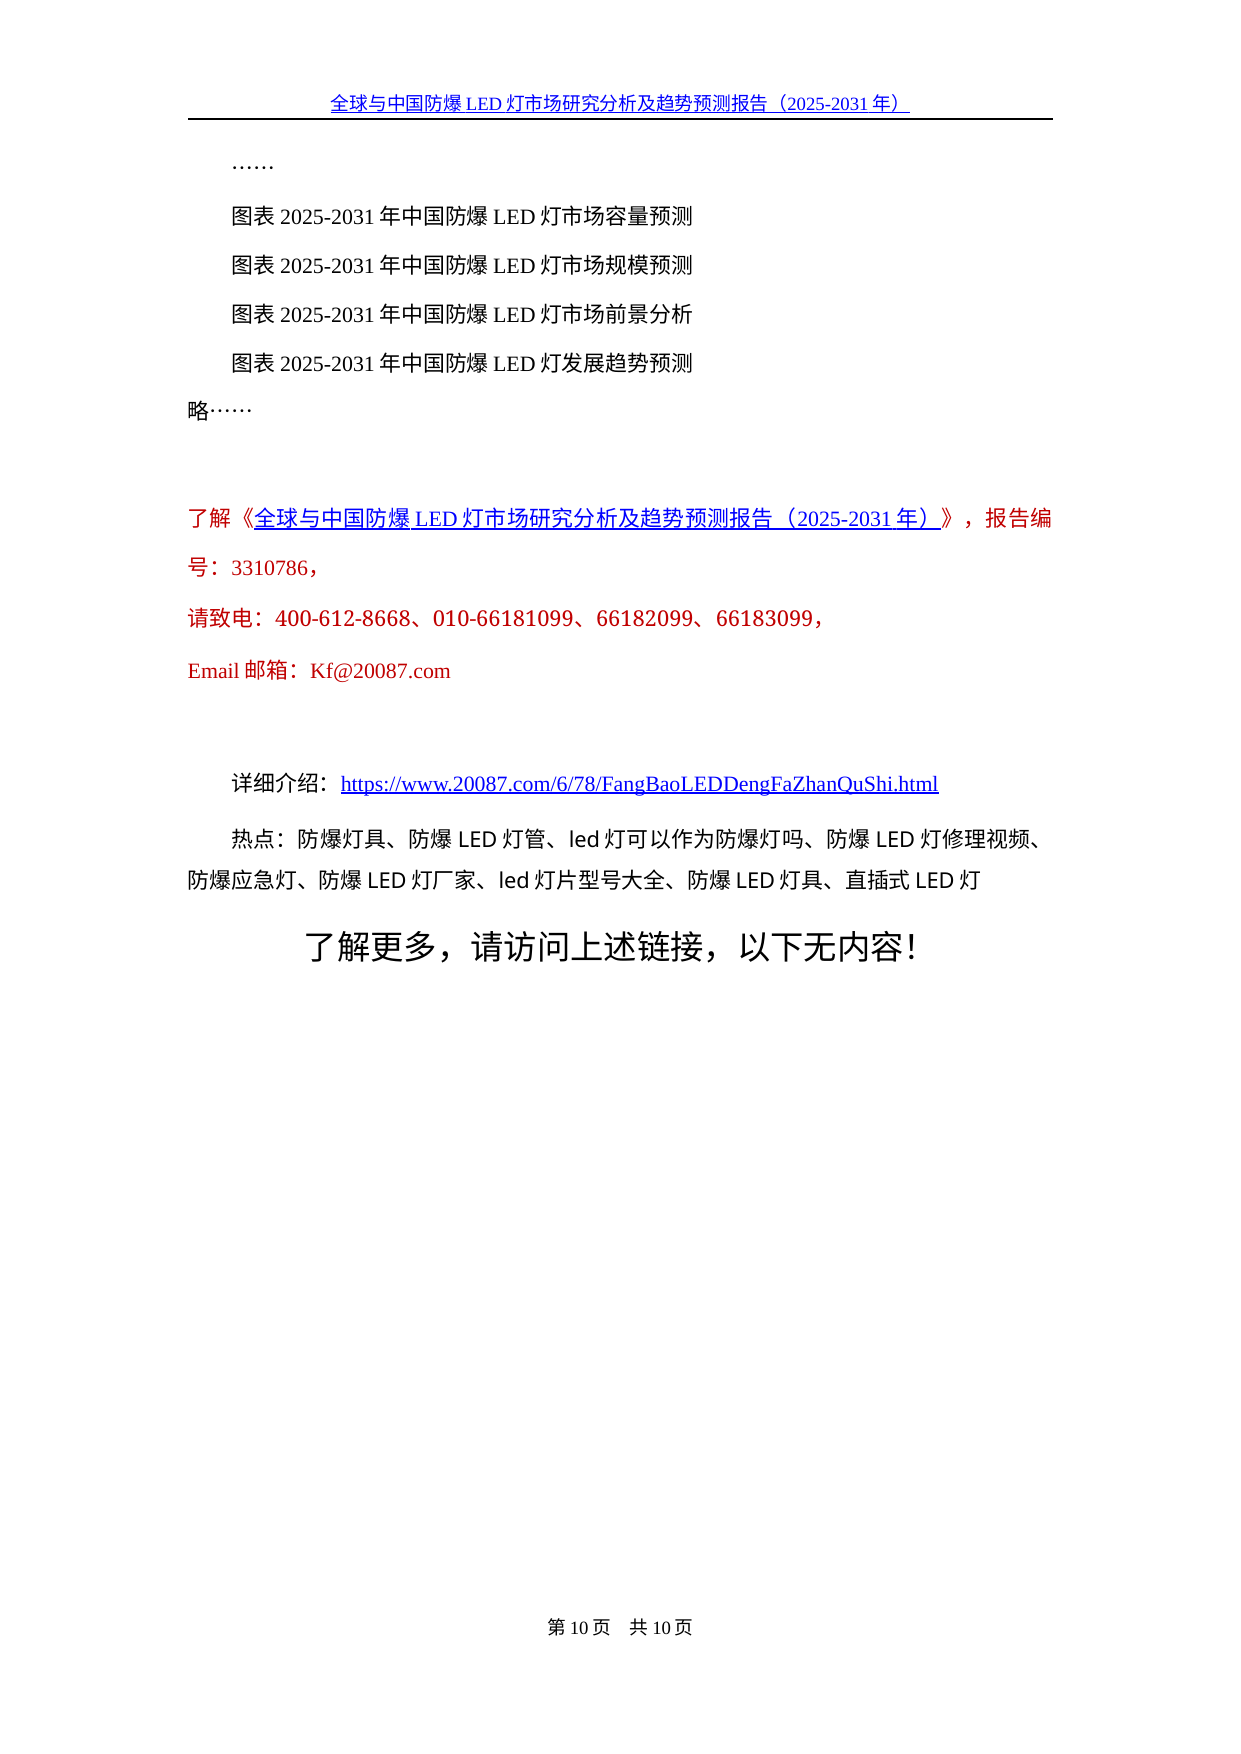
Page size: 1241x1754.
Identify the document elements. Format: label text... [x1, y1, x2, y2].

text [187, 150, 1053, 426]
text Email邮箱：Kf@20087.com [187, 652, 1053, 685]
text 请致电：400-612-8668、010-66181099、66182099、66183099， [187, 601, 1053, 633]
text 详细介绍：https://www.20087.com/6/78/FangBaoLEDDengFaZhanQuShi.html [187, 765, 1053, 798]
text 热点：防爆灯具、防爆LED灯管、led灯可以作为防爆灯吗、防爆LED灯修理视频、防爆应急灯、防爆LED灯厂家、led灯片型号大全、防爆LED灯具、直插式LED灯 [187, 822, 1053, 895]
title 了解更多，请访问上述链接，以下无内容！ [187, 912, 1053, 977]
text 了解《全球与中国防爆LED灯市场研究分析及趋势预测报告（2025-2031年）》，报告编号：3310786， [187, 500, 1053, 582]
